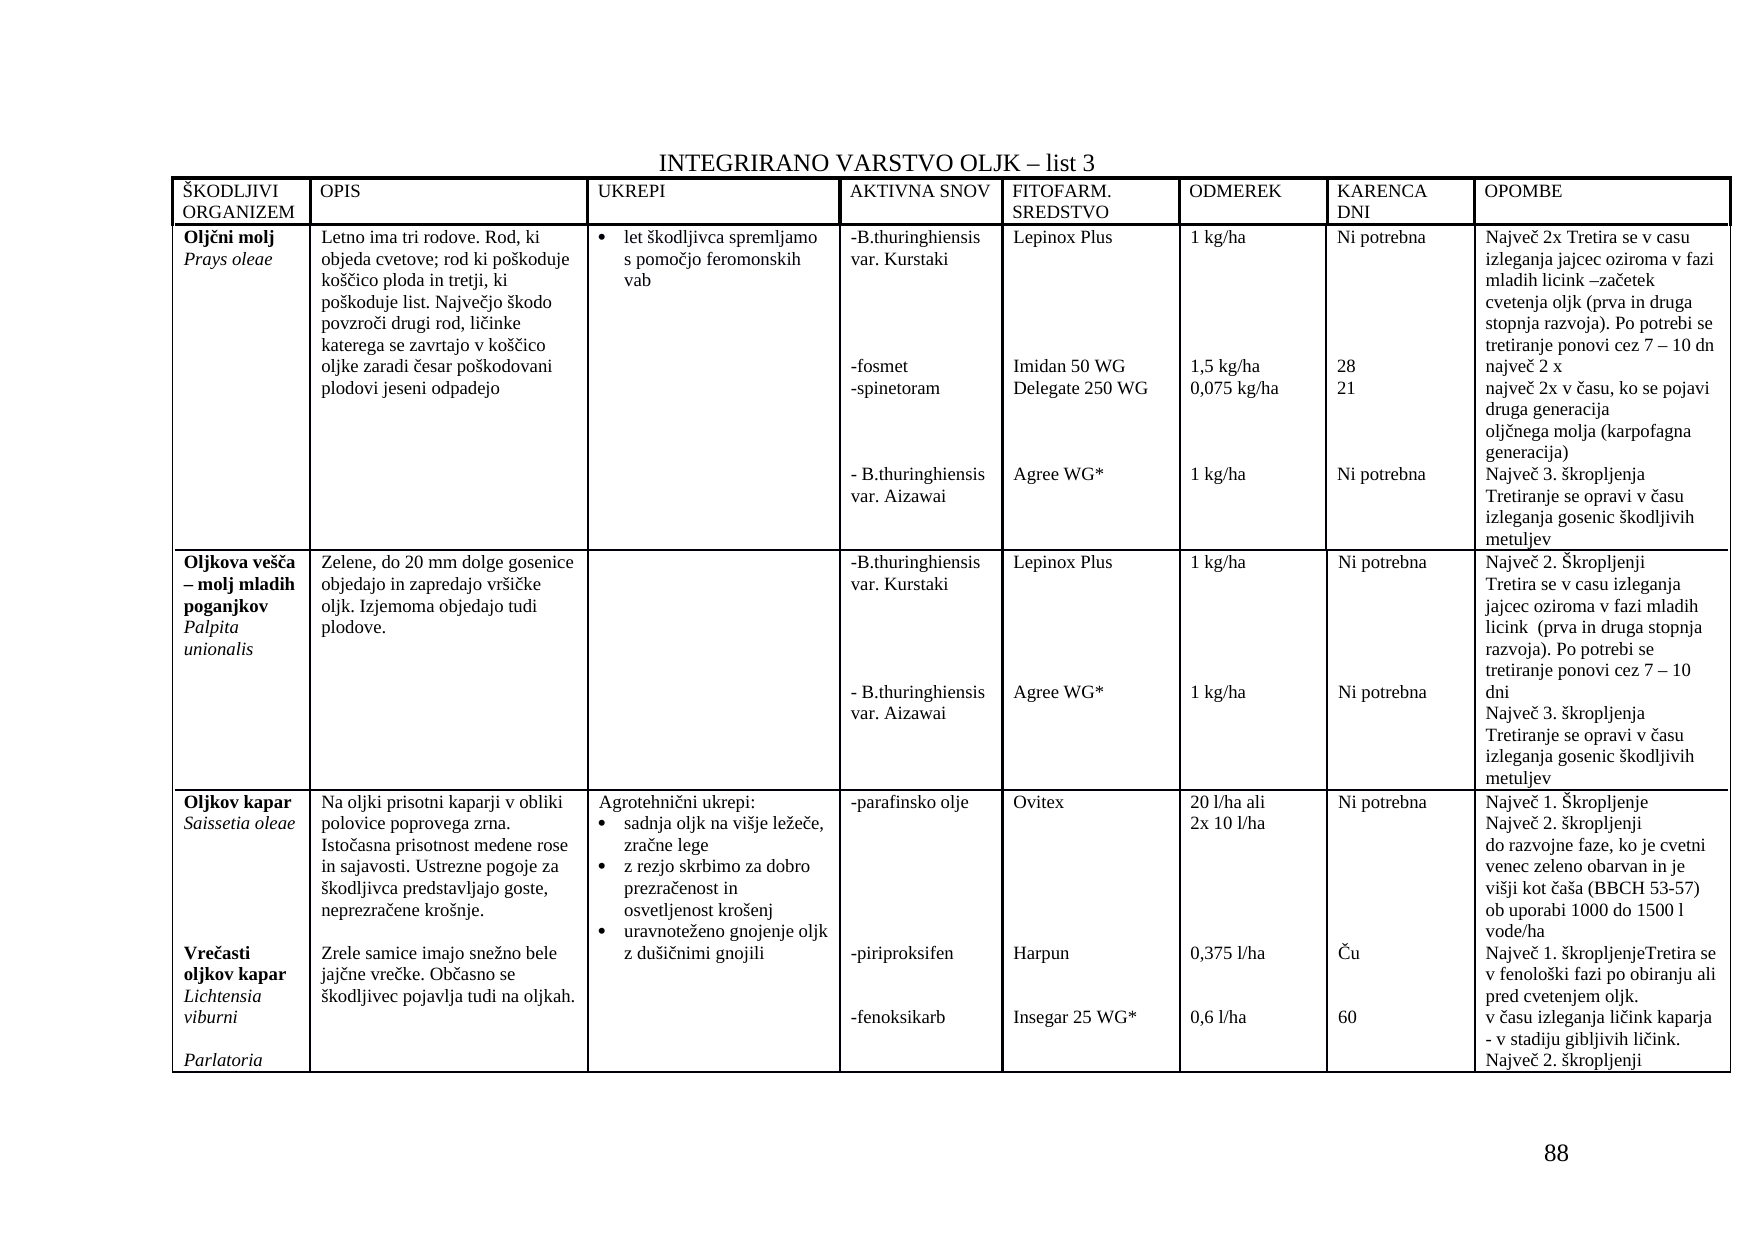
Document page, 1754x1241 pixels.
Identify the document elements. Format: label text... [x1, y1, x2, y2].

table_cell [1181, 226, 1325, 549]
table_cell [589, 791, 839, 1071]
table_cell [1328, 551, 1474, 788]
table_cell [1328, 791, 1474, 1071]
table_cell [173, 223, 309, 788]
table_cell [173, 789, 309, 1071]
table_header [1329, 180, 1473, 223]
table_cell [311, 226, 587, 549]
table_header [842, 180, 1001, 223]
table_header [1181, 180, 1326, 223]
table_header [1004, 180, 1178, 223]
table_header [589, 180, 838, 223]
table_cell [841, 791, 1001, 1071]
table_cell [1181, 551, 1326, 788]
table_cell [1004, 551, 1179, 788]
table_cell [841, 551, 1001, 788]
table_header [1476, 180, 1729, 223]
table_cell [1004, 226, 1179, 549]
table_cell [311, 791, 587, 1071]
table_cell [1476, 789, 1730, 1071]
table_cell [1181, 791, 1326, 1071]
text INTEGRIRANO VARSTVO OLJK – list 3 [148, 148, 1606, 176]
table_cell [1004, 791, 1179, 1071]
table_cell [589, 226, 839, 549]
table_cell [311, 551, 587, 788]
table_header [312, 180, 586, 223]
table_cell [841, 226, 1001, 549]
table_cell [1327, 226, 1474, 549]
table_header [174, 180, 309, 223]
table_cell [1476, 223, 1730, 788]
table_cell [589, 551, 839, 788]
